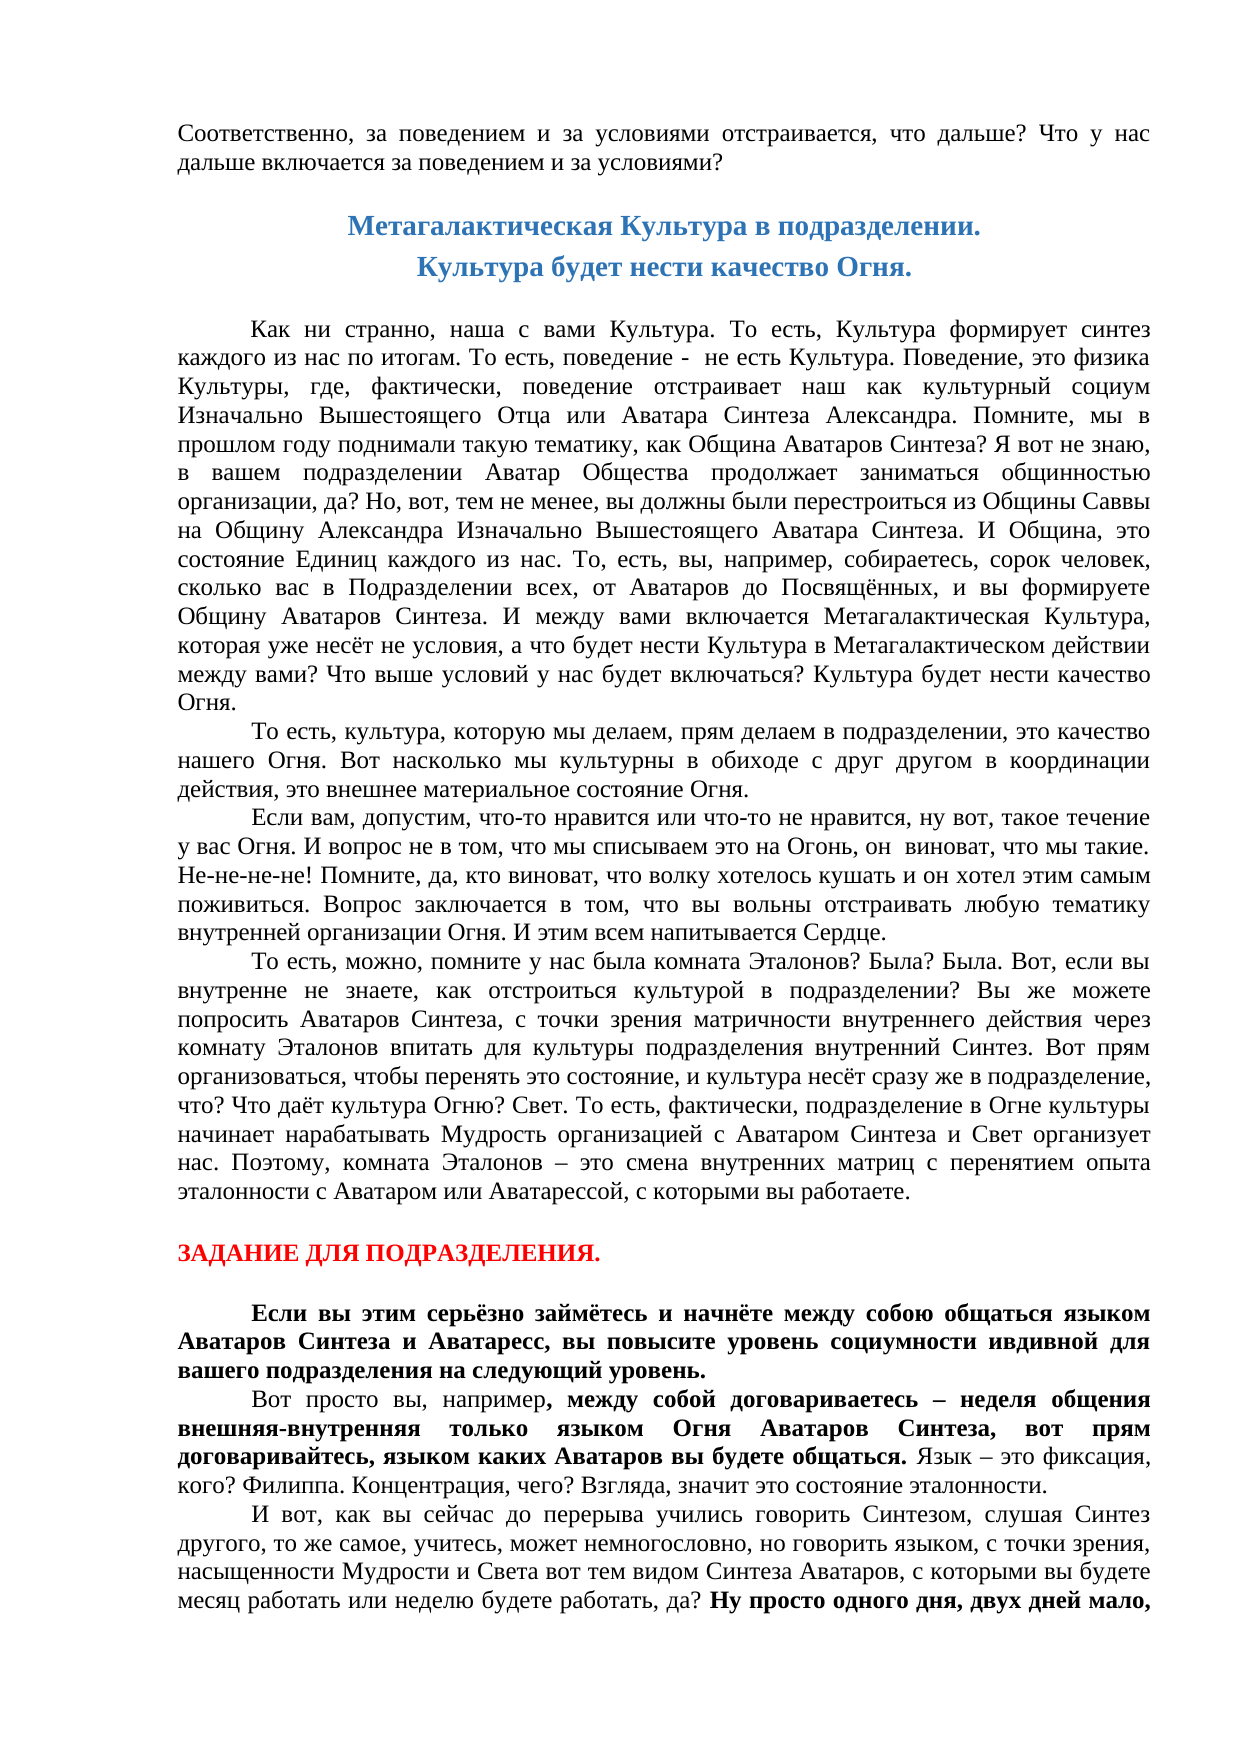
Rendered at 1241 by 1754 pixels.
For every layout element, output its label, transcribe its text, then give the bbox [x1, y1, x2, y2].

text Если вы этим серьёзно займётесь и начнёте между собою общаться языком Аватаров Синтеза и Аватаресс, вы повысите уровень социумности ивдивной для вашего подразделения на следующий уровень. [177, 1298, 1152, 1384]
text Вот просто вы, например, между собой договариваетесь – неделя общения внешняя-внутренняя только языком Огня Аватаров Синтеза, вот прям договаривайтесь, языком каких Аватаров вы будете общаться. Язык – это фиксация, кого? Филиппа. Концентрация, чего? Взгляда, значит это состояние эталонности. [177, 1384, 1152, 1499]
text Как ни странно, наша с вами Культура. То есть, Культура формирует синтез каждого из нас по итогам. То есть, поведение - не есть Культура. Поведение, это физика Культуры, где, фактически, поведение отстраивает наш как культурный социум Изначально Вышестоящего Отца или Аватара Синтеза Александра. Помните, мы в прошлом году поднимали такую тематику, как Община Аватаров Синтеза? Я вот не знаю, в вашем подразделении Аватар Общества продолжает заниматься общинностью организации, да? Но, вот, тем не менее, вы должны были перестроиться из Общины Саввы на Общину Александра Изначально Вышестоящего Аватара Синтеза. И Община, это состояние Единиц каждого из нас. То, есть, вы, например, собираетесь, сорок человек, сколько вас в Подразделении всех, от Аватаров до Посвящённых, и вы формируете Общину Аватаров Синтеза. И между вами включается Метагалактическая Культура, которая уже несёт не условия, а что будет нести Культура в Метагалактическом действии между вами? Что выше условий у нас будет включаться? Культура будет нести качество Огня. [177, 314, 1152, 716]
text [177, 1499, 1152, 1614]
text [177, 118, 1152, 176]
text То есть, можно, помните у нас была комната Эталонов? Была? Была. Вот, если вы внутренне не знаете, как отстроиться культурой в подразделении? Вы же можете попросить Аватаров Синтеза, с точки зрения матричности внутреннего действия через комнату Эталонов впитать для культуры подразделения внутренний Синтез. Вот прям организоваться, чтобы перенять это состояние, и культура несёт сразу же в подразделение, что? Что даёт культура Огню? Свет. То есть, фактически, подразделение в Огне культуры начинает нарабатывать Мудрость организацией с Аватаром Синтеза и Свет организует нас. Поэтому, комната Эталонов – это смена внутренних матриц с перенятием опыта эталонности с Аватаром или Аватарессой, с которыми вы работаете. [177, 946, 1152, 1205]
subtitle Культура будет нести качество Огня. [177, 249, 1152, 282]
text Если вам, допустим, что-то нравится или что-то не нравится, ну вот, такое течение у вас Огня. И вопрос не в том, что мы списываем это на Огонь, он виноват, что мы такие. Не-не-не-не! Помните, да, кто виноват, что волку хотелось кушать и он хотел этим самым поживиться. Вопрос заключается в том, что вы вольны отстраивать любую тематику внутренней организации Огня. И этим всем напитывается Сердце. [177, 802, 1152, 946]
text То есть, культура, которую мы делаем, прям делаем в подразделении, это качество нашего Огня. Вот насколько мы культурны в обиходе с друг другом в координации действия, это внешнее материальное состояние Огня. [177, 716, 1152, 802]
subtitle ЗАДАНИЕ ДЛЯ ПОДРАЗДЕЛЕНИЯ. [177, 1238, 1152, 1267]
subtitle Метагалактическая Культура в подразделении. [177, 208, 1152, 242]
